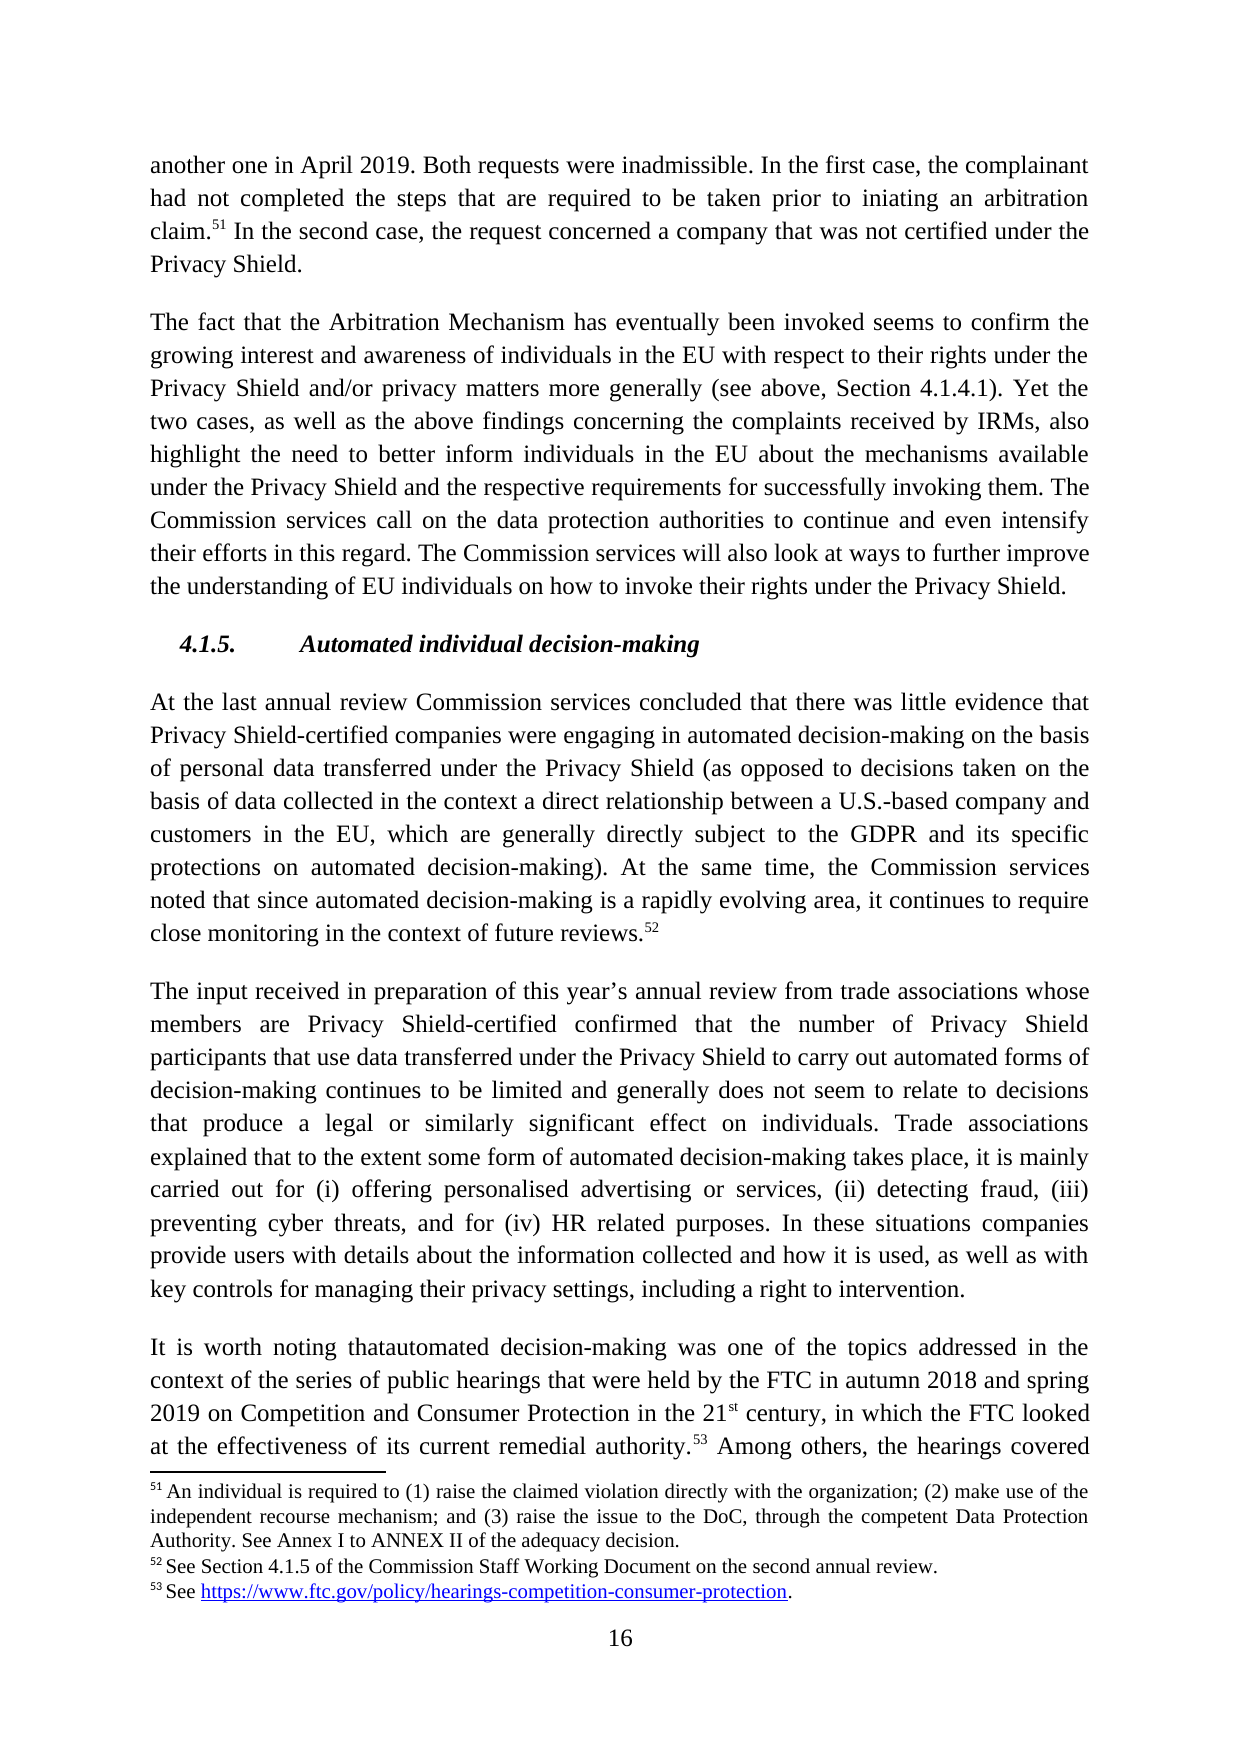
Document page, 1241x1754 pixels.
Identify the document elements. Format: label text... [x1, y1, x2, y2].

text The input received in preparation of this year’s annual review from trade associations whose members are Privacy Shield-certified confirmed that the number of Privacy Shield participants that use data transferred under the Privacy Shield to carry out automated forms of decision-making continues to be limited and generally does not seem to relate to decisions that produce a legal or similarly significant effect on individuals. Trade associations explained that to the extent some form of automated decision-making takes place, it is mainly carried out for (i) offering personalised advertising or services, (ii) detecting fraud, (iii) preventing cyber threats, and for (iv) HR related purposes. In these situations companies provide users with details about the information collected and how it is used, as well as with key controls for managing their privacy settings, including a right to intervention. [150, 976, 1090, 1302]
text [150, 150, 1090, 278]
text The fact that the Arbitration Mechanism has eventually been invoked seems to confirm the growing interest and awareness of individuals in the EU with respect to their rights under the Privacy Shield and/or privacy matters more generally (see above, Section 4.1.4.1). Yet the two cases, as well as the above findings concerning the complaints received by IRMs, also highlight the need to better inform individuals in the EU about the mechanisms available under the Privacy Shield and the respective requirements for successfully invoking them. The Commission services call on the data protection authorities to continue and even intensify their efforts in this regard. The Commission services will also look at ways to further improve the understanding of EU individuals on how to invoke their rights under the Privacy Shield. [150, 307, 1090, 600]
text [150, 1332, 1090, 1459]
list Automated individual decision-making [150, 629, 1090, 658]
text At the last annual review Commission services concluded that there was little evidence that Privacy Shield-certified companies were engaging in automated decision-making on the basis of personal data transferred under the Privacy Shield (as opposed to decisions taken on the basis of data collected in the context a direct relationship between a U.S.-based company and customers in the EU, which are generally directly subject to the GDPR and its specific protections on automated decision-making). At the same time, the Commission services noted that since automated decision-making is a rapidly evolving area, it continues to require close monitoring in the context of future reviews. [150, 687, 1090, 947]
